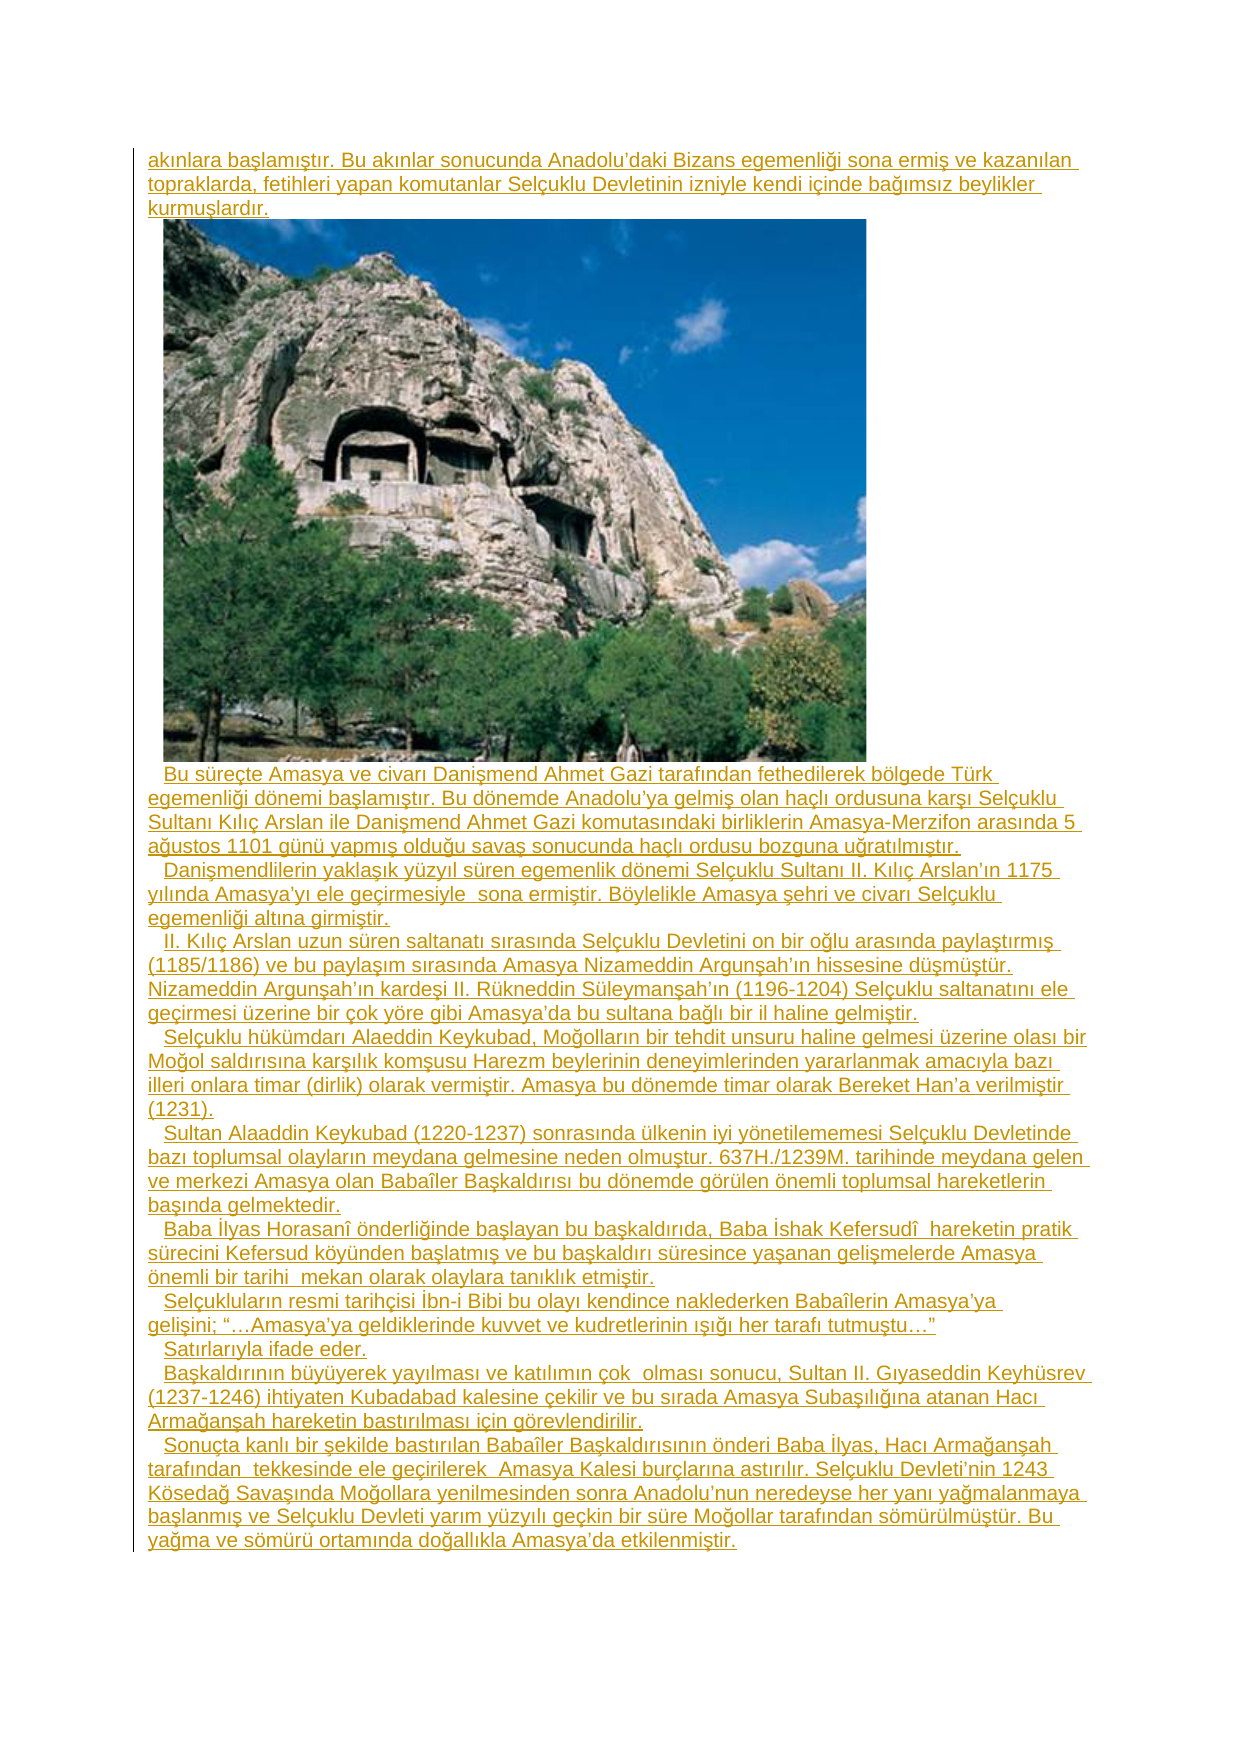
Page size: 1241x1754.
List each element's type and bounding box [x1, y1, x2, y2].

picture [163, 219, 867, 762]
